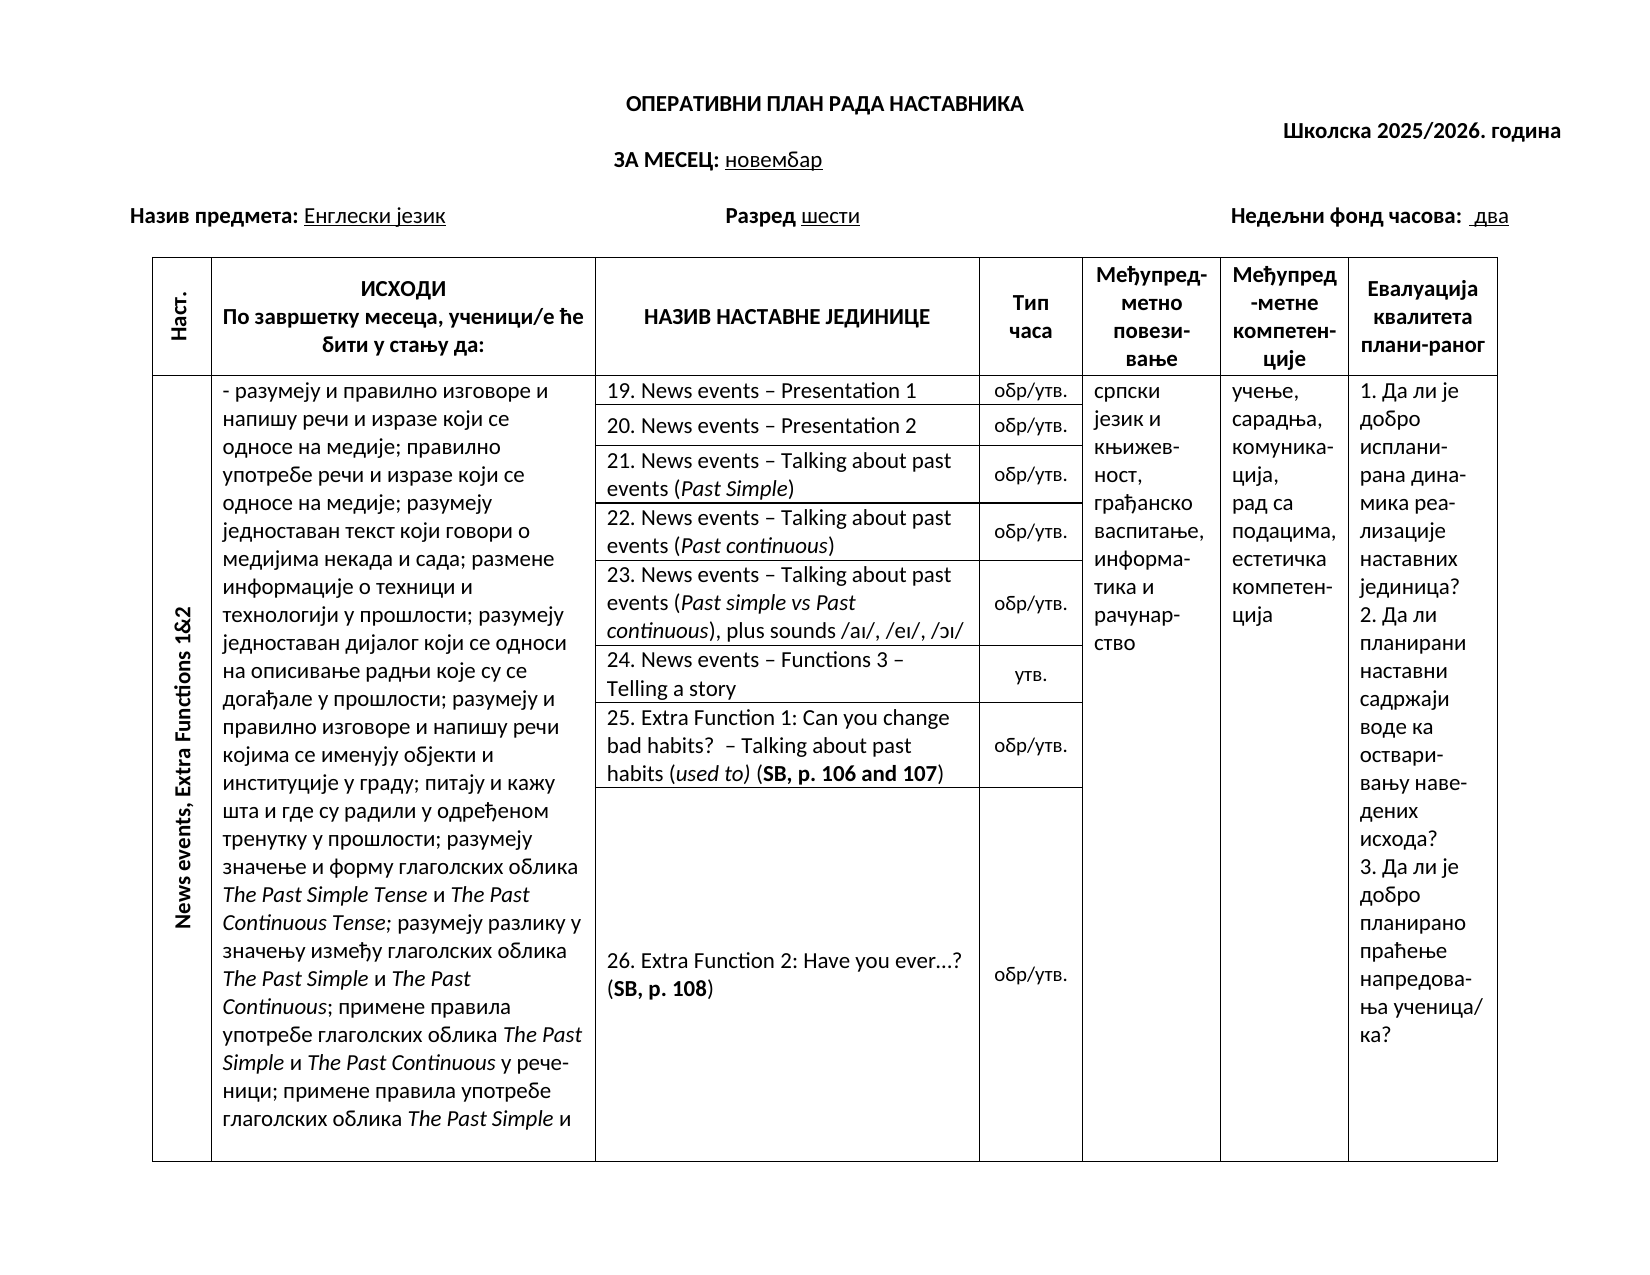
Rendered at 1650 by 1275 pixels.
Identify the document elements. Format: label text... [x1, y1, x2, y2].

table_cell учење, сарадња, комуника-ција, рад са подацима, естетичка компетен- ција [1221, 376, 1348, 1161]
table_header НАЗИВ НАСТАВНЕ ЈЕДИНИЦЕ [596, 258, 979, 375]
table_cell 19. News events – Presentation 1 [596, 376, 979, 404]
table_cell 21. News events – Talking about past events (Past Simple) [596, 446, 979, 502]
table_header Евалуација квалитета плани-раног [1349, 258, 1497, 375]
text ЗА МЕСЕЦ: новембар [539, 145, 1561, 173]
table_cell 26. Extra Function 2: Have you ever…? (SB, p. 108) [596, 788, 979, 1161]
table_cell обр/утв. [980, 703, 1082, 787]
table_cell обр/утв. [980, 405, 1082, 445]
table_cell утв. [980, 646, 1082, 702]
table_header Међупред-метно повези-вање [1083, 258, 1220, 375]
table_cell 1. Да ли је добро исплани-рана дина-мика реа-лизације наставних јединица? 2. Да ли планирани наставни садржаји воде ка оствари-вању наве-дених исхода? 3. Да ли је добро планирано праћење напредова-ња ученица/ ка? [1349, 376, 1497, 1161]
table_header Међупред-метне компетен-ције [1221, 258, 1348, 375]
table_cell 25. Extra Function 1: Can you change bad habits? – Talking about past habits (used to) (SB, p. 106 and 107) [596, 703, 979, 787]
table_cell обр/утв. [980, 446, 1082, 502]
table_cell News events, Extra Functions 1&2 [153, 376, 211, 1161]
table_cell - разумеју и правилно изговоре и напишу речи и изразе који се односе на медије; правилно употребе речи и изразе који се односе на медије; разумеју једноставан текст који говори о медијима некада и сада; размене информације о техници и технологији у прошлости; разумеју једноставан дијалог који се односи на описивање радњи које су се догађале у прошлости; разумеју и правилно изговоре и напишу речи којима се именују објекти и институције у граду; питају и кажу шта и где су радили у одређеном тренутку у прошлости; разумеју значење и форму глаголских облика The Past Simple Tense и The Past Continuous Tense; разумеју разлику у значењу између глаголских облика The Past Simple и The Past Continuous; примене правила употребе глаголских облика The Past Simple и The Past Continuous у рече-ници; примене правила употребе глаголских облика The Past Simple и [212, 376, 595, 1161]
table_cell обр/утв. [980, 504, 1082, 559]
table_cell обр/утв. [980, 788, 1082, 1161]
text ОПЕРАТИВНИ ПЛАН РАДА НАСТАВНИКА [89, 89, 1561, 117]
text Назив предмета: Енглески језик Разред шести Недељни фонд часова: два [89, 201, 1561, 229]
table_header Наст. тема [153, 258, 211, 375]
table_cell обр/утв. [980, 561, 1082, 644]
table_cell обр/утв. [980, 376, 1082, 404]
table_header ИСХОДИ По завршетку месеца, ученици/е ће бити у стању да: [212, 258, 595, 375]
table_cell 24. News events – Functions 3 – Telling a story [596, 646, 979, 702]
text Школска 2025/2026. година [89, 117, 1561, 145]
table_cell 23. News events – Talking about past events (Past simple vs Past continuous), plus sounds /aɪ/, /eɪ/, /ɔɪ/ [596, 561, 979, 644]
table_cell 20. News events – Presentation 2 [596, 405, 979, 445]
table_cell српски језик и књижев-ност, грађанско васпитање, информа- тика и рачунар-ство [1083, 376, 1220, 1161]
table_header Тип часа [980, 258, 1082, 375]
table_cell 22. News events – Talking about past events (Past continuous) [596, 504, 979, 559]
